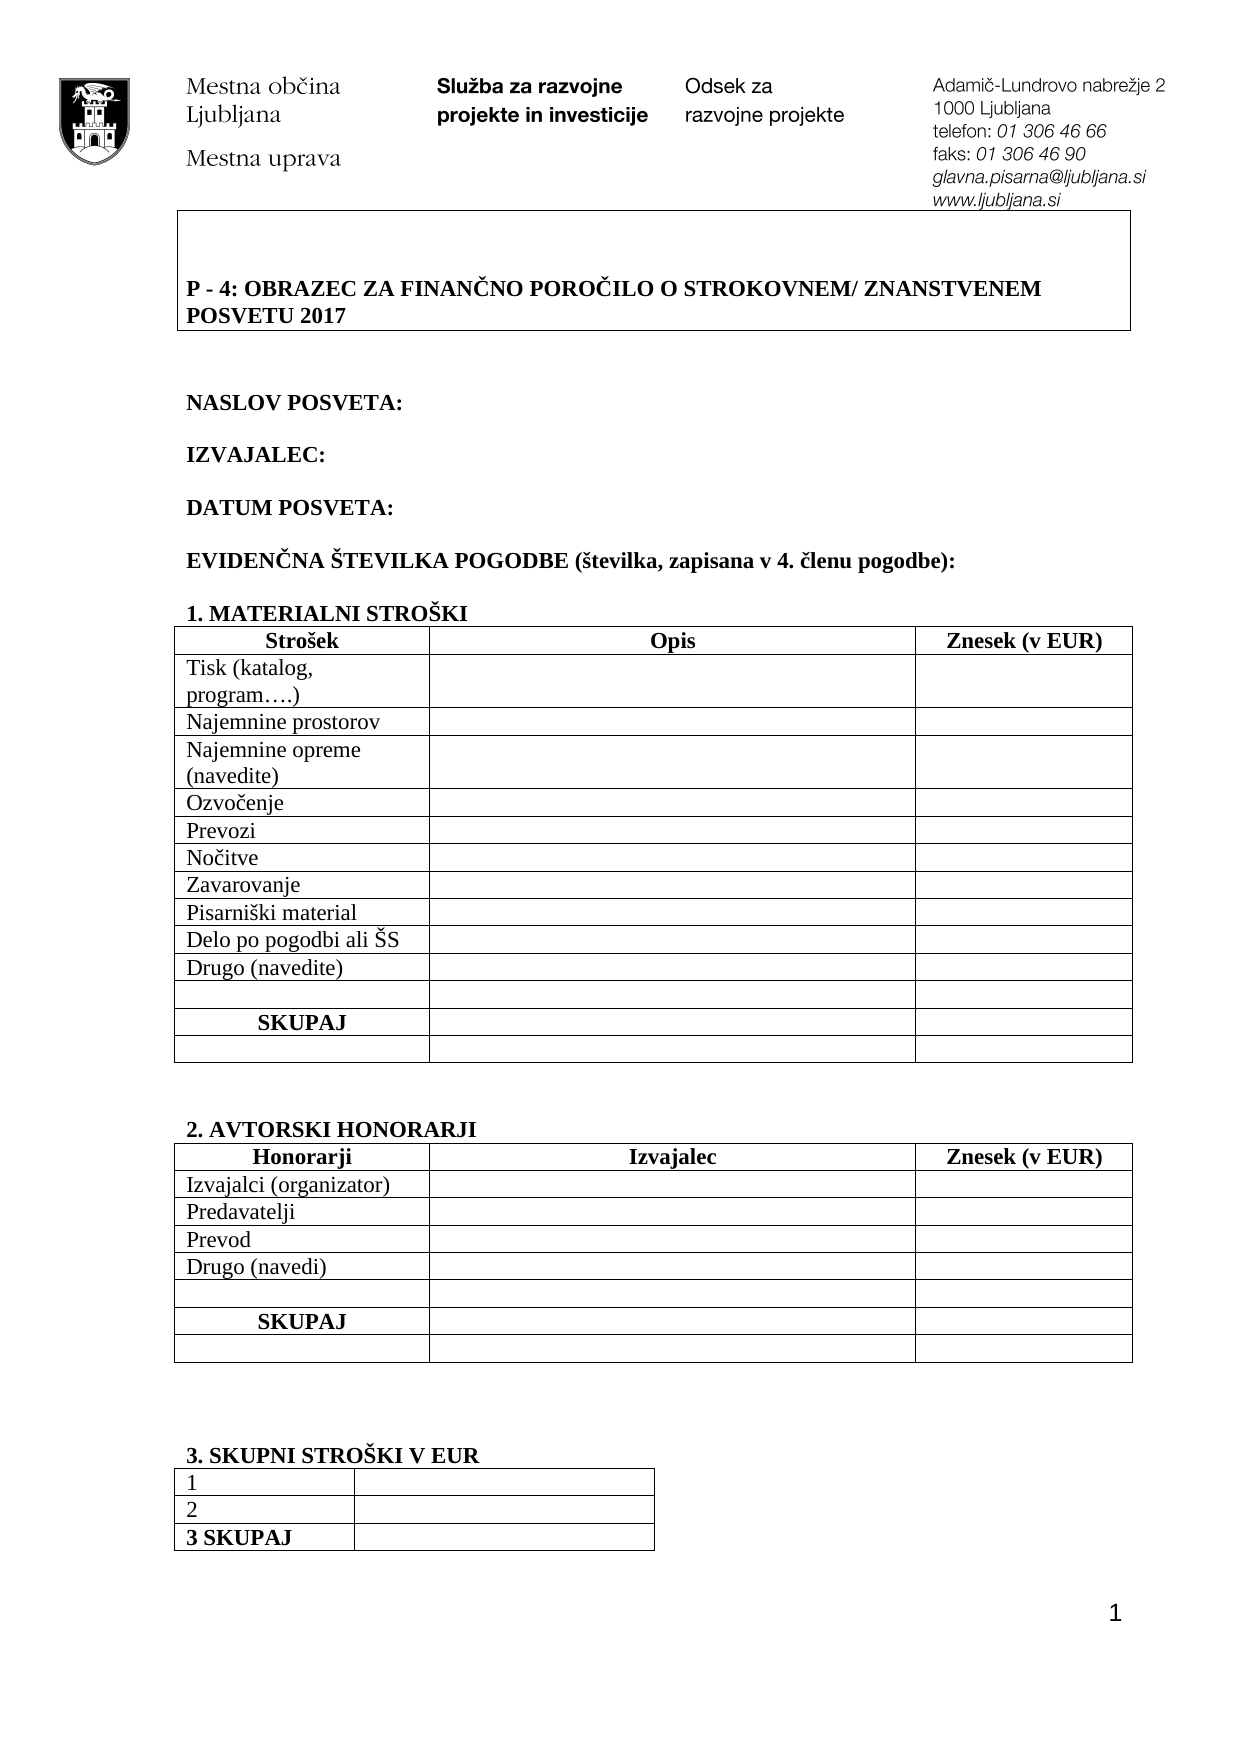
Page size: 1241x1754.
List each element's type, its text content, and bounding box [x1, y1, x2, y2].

table_cell [430, 1171, 915, 1197]
table_cell [916, 1036, 1132, 1062]
table_cell [430, 1308, 915, 1334]
table_cell [430, 844, 915, 871]
table_cell Nočitve [175, 844, 429, 871]
text DATUM POSVETA: [186, 494, 1122, 521]
table_cell [916, 789, 1132, 816]
table_cell [430, 954, 915, 980]
table_header Opis [430, 627, 915, 653]
table_cell [430, 736, 915, 788]
table_cell [430, 1280, 915, 1307]
table_cell [430, 981, 915, 1007]
table_cell [430, 1335, 915, 1362]
table_cell Drugo (navedi) [175, 1253, 429, 1279]
table_cell [430, 899, 915, 925]
text NASLOV POSVETA: [186, 389, 1122, 415]
table_cell Izvajalci (organizator) [175, 1171, 429, 1197]
text P - 4: OBRAZEC ZA FINANČNO POROČILO O STROKOVNEM/ ZNANSTVENEM POSVETU 2017 [178, 211, 1130, 330]
table_header Znesek (v EUR) [916, 1144, 1132, 1170]
table_cell Delo po pogodbi ali ŠS [175, 926, 429, 953]
text IZVAJALEC: [186, 442, 1122, 468]
table_cell [430, 1226, 915, 1252]
table_header 1 [175, 1469, 354, 1495]
table_cell [916, 844, 1132, 871]
table_cell 3 SKUPAJ [175, 1524, 354, 1550]
text EVIDENČNA ŠTEVILKA POGODBE (številka, zapisana v 4. členu pogodbe): [186, 547, 1122, 573]
table_header Strošek [175, 627, 429, 653]
table_cell [430, 1036, 915, 1062]
table_cell Najemnine prostorov [175, 708, 429, 734]
table_cell [916, 1335, 1132, 1362]
table_cell [175, 981, 429, 1007]
table_cell [430, 655, 915, 707]
text 1. MATERIALNI STROŠKI [186, 600, 1122, 626]
table_header Izvajalec [430, 1144, 915, 1170]
table_cell [916, 736, 1132, 788]
table_cell [916, 1009, 1132, 1035]
table_cell [175, 1280, 429, 1307]
text 2. AVTORSKI HONORARJI [186, 1116, 1122, 1142]
table_cell [916, 1198, 1132, 1224]
table_cell [916, 1280, 1132, 1307]
table_cell Pisarniški material [175, 899, 429, 925]
table_cell [916, 954, 1132, 980]
table_cell [430, 872, 915, 898]
table_cell Prevozi [175, 817, 429, 843]
table_cell [916, 899, 1132, 925]
table_cell [916, 1226, 1132, 1252]
table_cell [916, 1308, 1132, 1334]
table_cell [916, 981, 1132, 1007]
table_cell [916, 1171, 1132, 1197]
text 3. SKUPNI STROŠKI V EUR [186, 1442, 1122, 1468]
table_cell [916, 872, 1132, 898]
table_cell [175, 1335, 429, 1362]
picture [59, 73, 1166, 210]
table_cell [355, 1496, 654, 1523]
table_cell [355, 1524, 654, 1550]
table_cell [916, 926, 1132, 953]
table_cell [430, 708, 915, 734]
table_cell [175, 1036, 429, 1062]
table_cell [430, 817, 915, 843]
table_header [355, 1469, 654, 1495]
table_cell SKUPAJ [175, 1009, 429, 1035]
table_cell Tisk (katalog, program….) [175, 655, 429, 707]
table_cell [916, 1253, 1132, 1279]
table_cell [916, 655, 1132, 707]
table_cell Najemnine opreme (navedite) [175, 736, 429, 788]
table_cell [430, 1198, 915, 1224]
table_cell [916, 708, 1132, 734]
table_cell [430, 926, 915, 953]
table_cell SKUPAJ [175, 1308, 429, 1334]
table_cell Drugo (navedite) [175, 954, 429, 980]
table_cell [430, 789, 915, 816]
table_cell [916, 817, 1132, 843]
table_cell 2 [175, 1496, 354, 1523]
table_cell Ozvočenje [175, 789, 429, 816]
table_header Honorarji [175, 1144, 429, 1170]
table_header Znesek (v EUR) [916, 627, 1132, 653]
table_cell Predavatelji [175, 1198, 429, 1224]
table_cell Zavarovanje [175, 872, 429, 898]
table_cell [430, 1009, 915, 1035]
table_cell [430, 1253, 915, 1279]
table_cell Prevod [175, 1226, 429, 1252]
